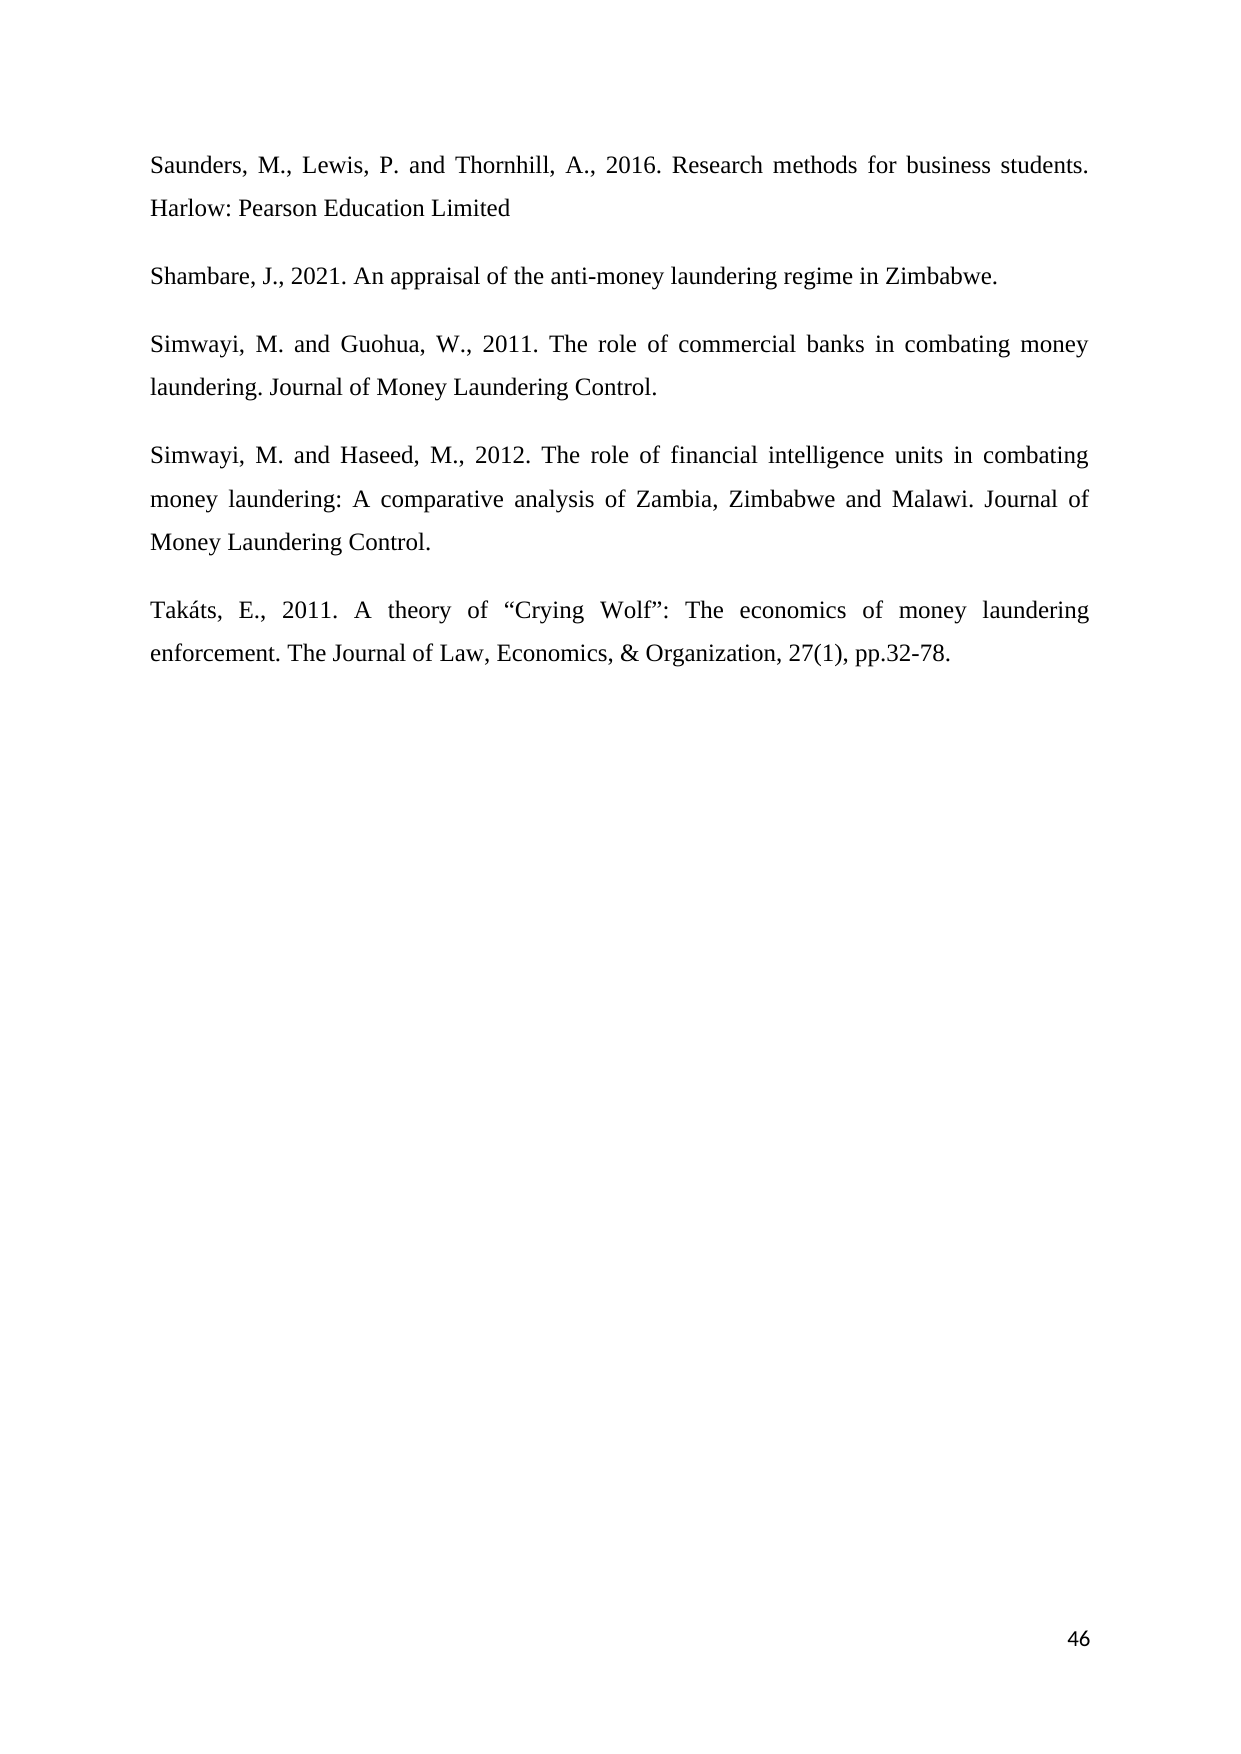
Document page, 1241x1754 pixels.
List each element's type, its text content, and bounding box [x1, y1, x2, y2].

text Simwayi, M. and Haseed, M., 2012. The role of financial intelligence units in combating money laundering: A comparative analysis of Zambia, Zimbabwe and Malawi. Journal of Money Laundering Control. [150, 441, 1090, 556]
text Takáts, E., 2011. A theory of “Crying Wolf”: The economics of money laundering enforcement. The Journal of Law, Economics, & Organization, 27(1), pp.32-78. [150, 595, 1090, 667]
text Shambare, J., 2021. An appraisal of the anti-money laundering regime in Zimbabwe. [150, 261, 1090, 290]
text Saunders, M., Lewis, P. and Thornhill, A., 2016. Research methods for business students. Harlow: Pearson Education Limited [150, 150, 1090, 222]
text Simwayi, M. and Guohua, W., 2011. The role of commercial banks in combating money laundering. Journal of Money Laundering Control. [150, 329, 1090, 401]
